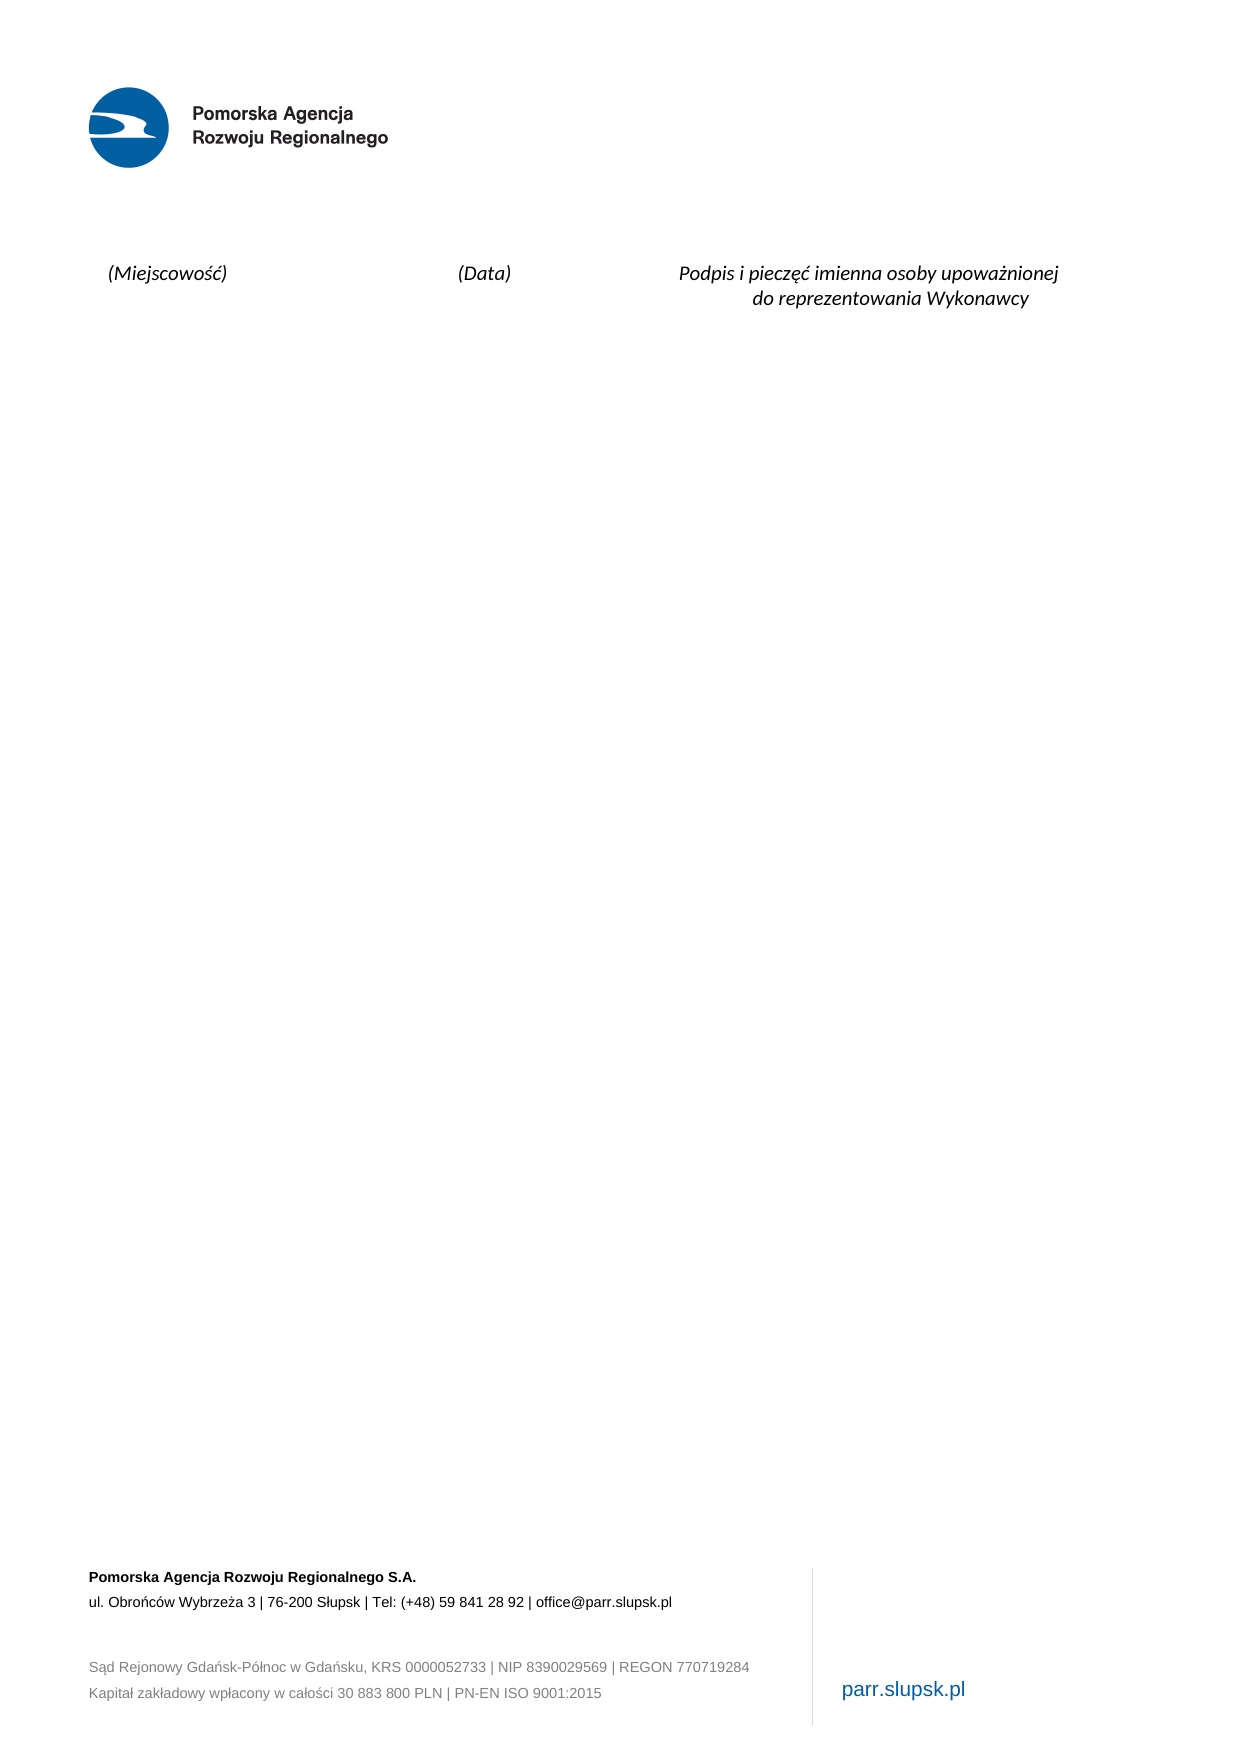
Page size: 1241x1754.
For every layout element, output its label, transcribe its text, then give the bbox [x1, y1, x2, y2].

text (Miejscowość) (Data) Podpis i pieczęć imienna osoby upoważnionej [89, 260, 1152, 285]
picture [0, 0, 1241, 236]
text do reprezentowania Wykonawcy [679, 285, 1152, 311]
